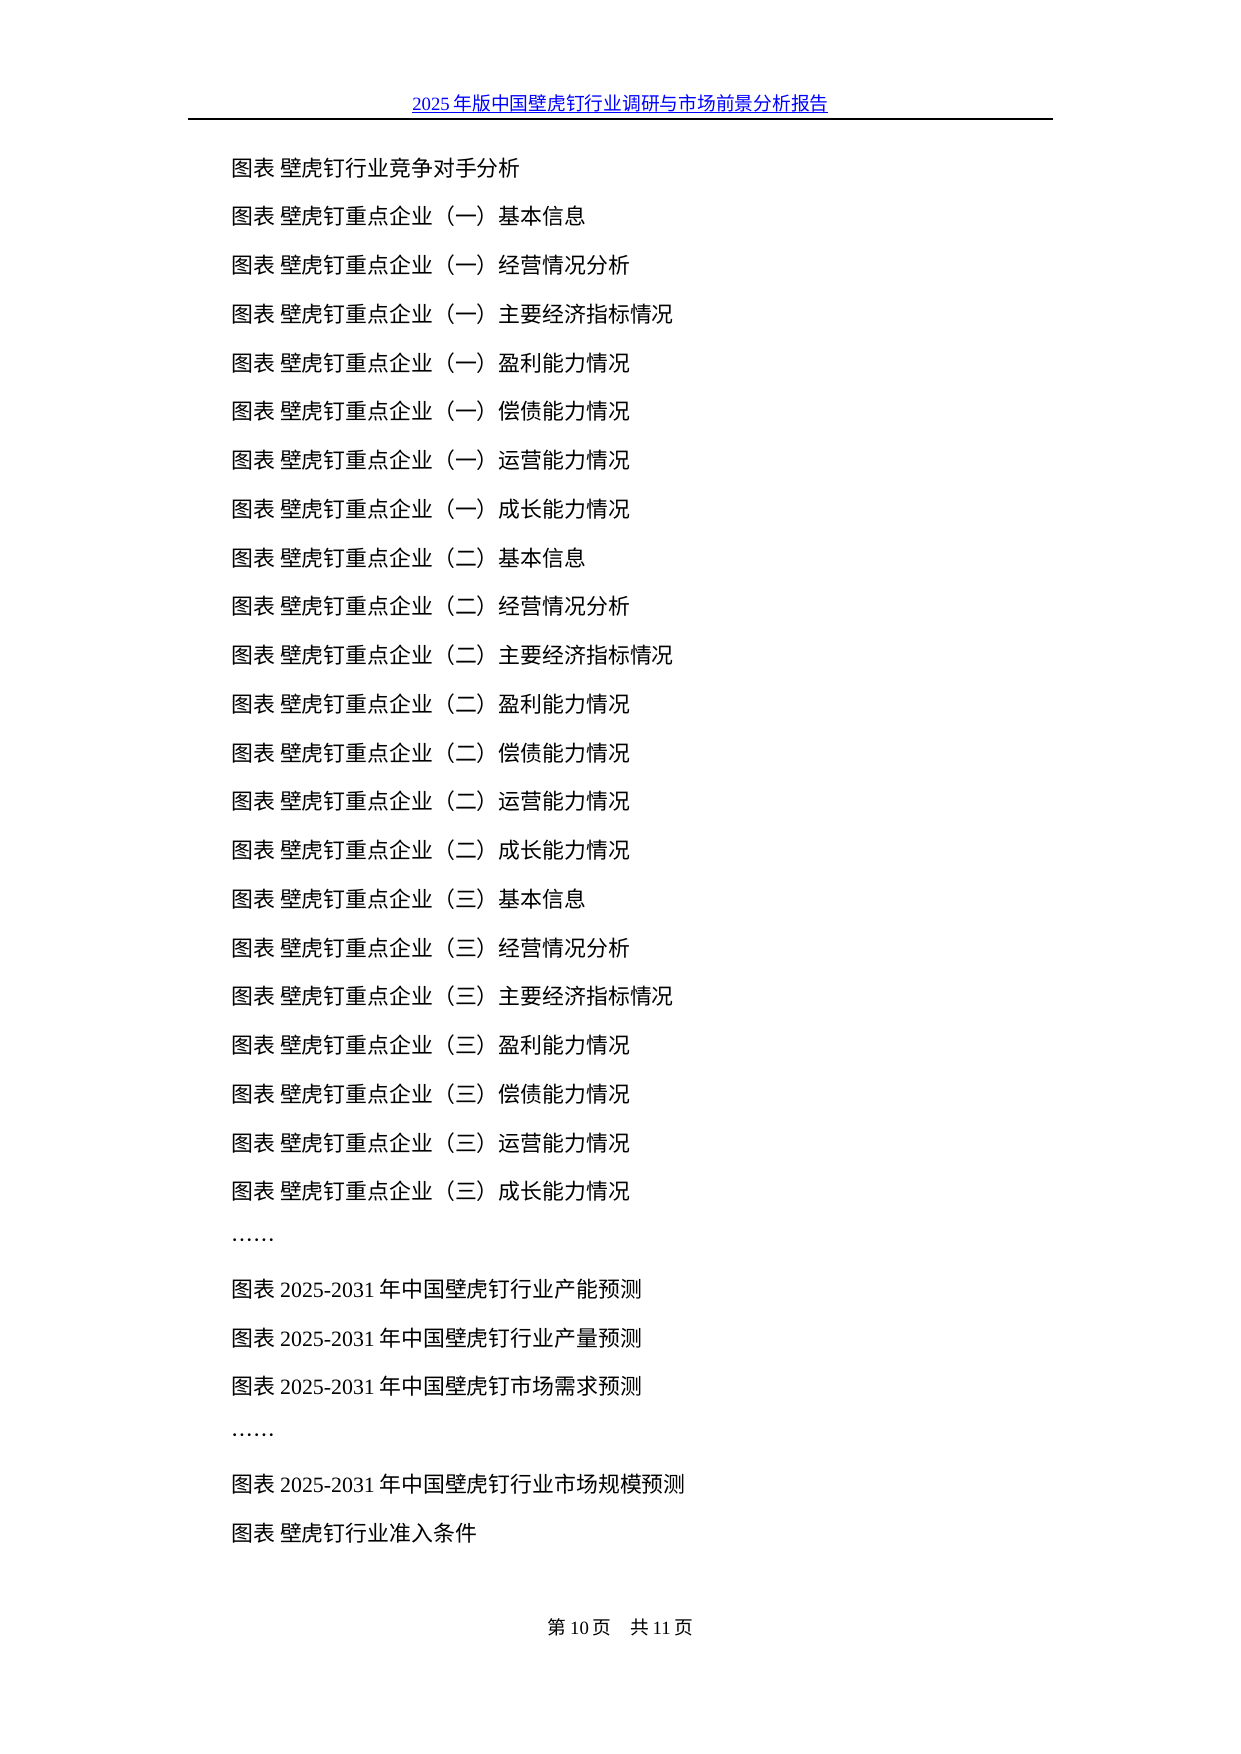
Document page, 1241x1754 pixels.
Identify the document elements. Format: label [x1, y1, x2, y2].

text [187, 150, 1053, 1548]
